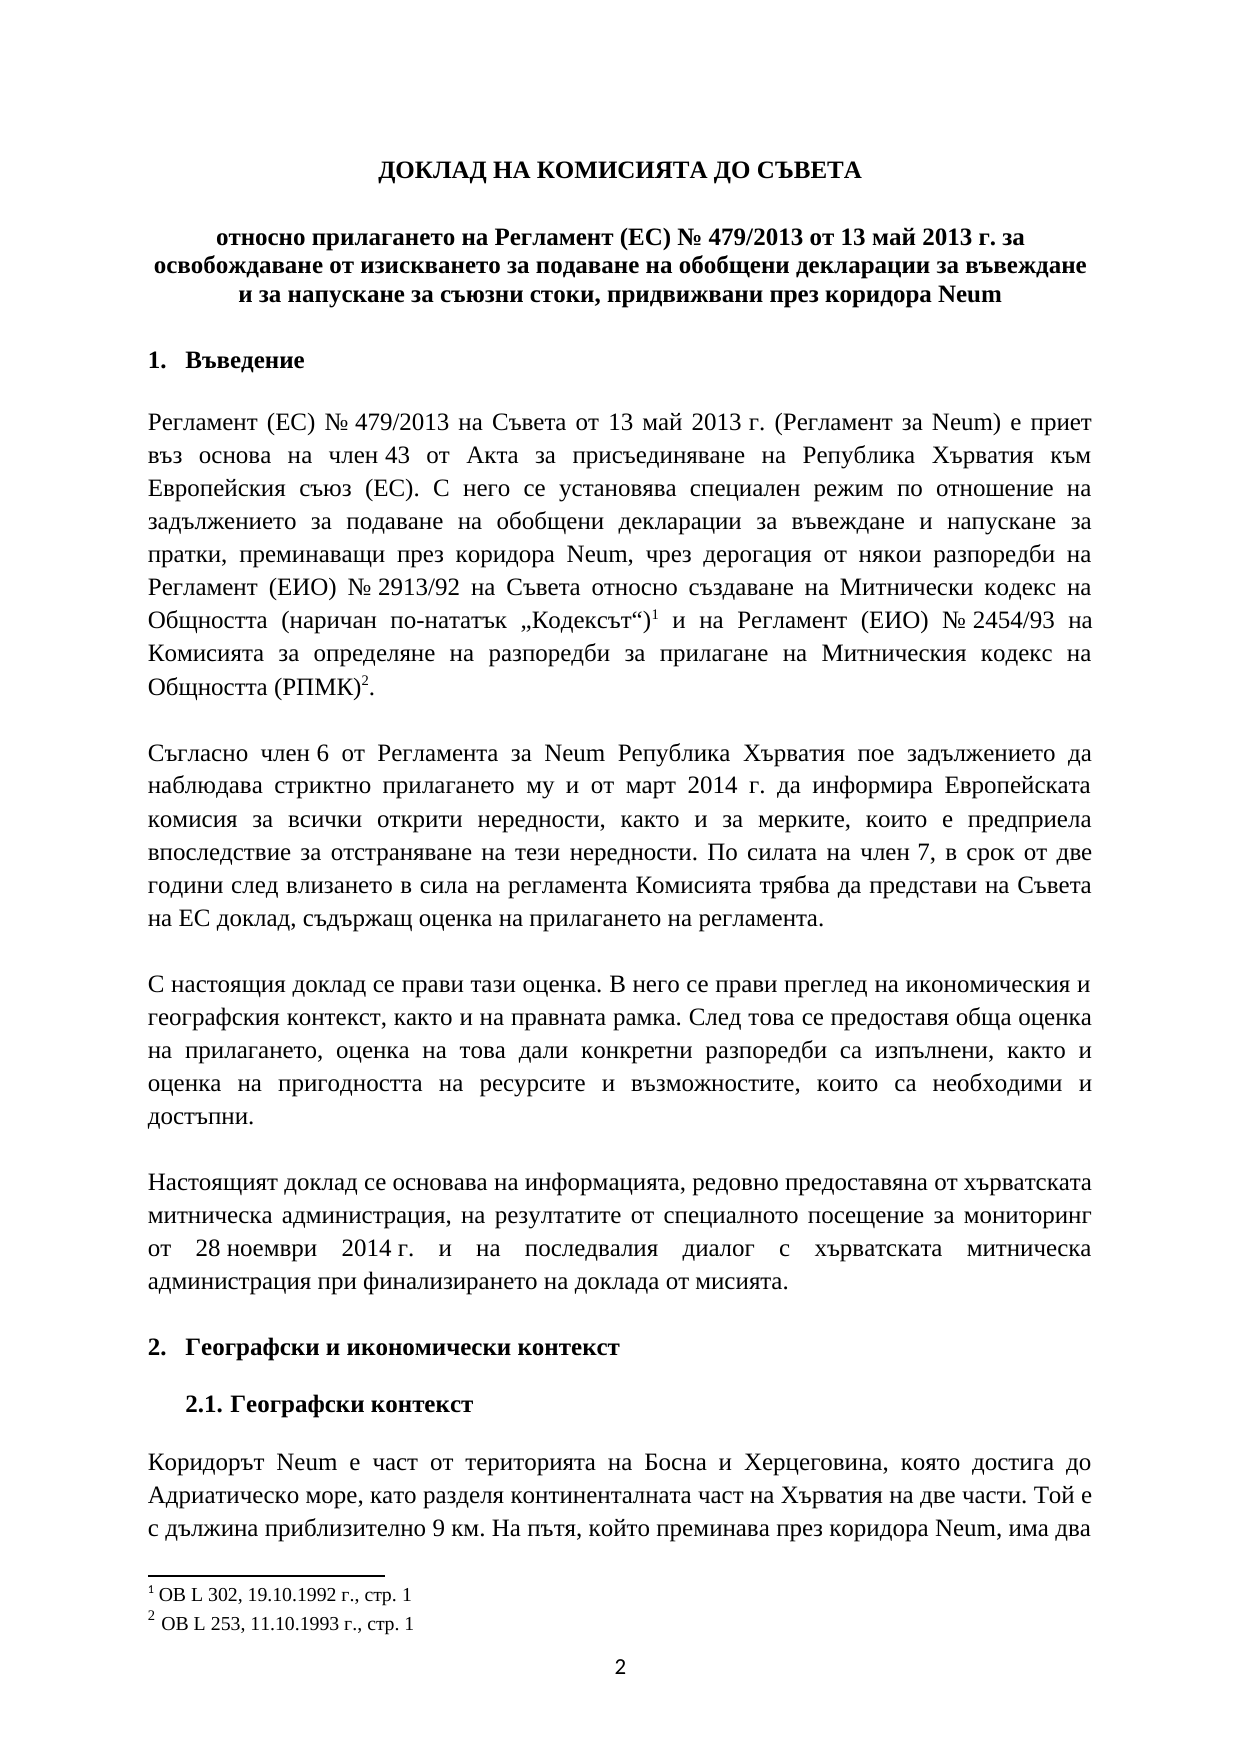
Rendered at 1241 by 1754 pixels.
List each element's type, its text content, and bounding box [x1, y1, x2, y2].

text Настоящият доклад се основава на информацията, редовно предоставяна от хърватската митническа администрация, на резултатите от специалното посещение за мониторинг от 28 ноември 2014 г. и на последвалия диалог с хърватската митническа администрация при финализирането на доклада от мисията. [148, 1167, 1093, 1295]
text относно прилагането на Регламент (ЕС) № 479/2013 от 13 май 2013 г. за освобождаване от изискването за подаване на обобщени декларации за въвеждане и за напускане за съюзни стоки, придвижвани през коридора Neum [148, 222, 1093, 308]
text Съгласно член 6 от Регламента за Neum Република Хърватия пое задължението да наблюдава стриктно прилагането му и от март 2014 г. да информира Европейската комисия за всички открити нередности, както и за мерките, които е предприела впоследствие за отстраняване на тези нередности. По силата на член 7, в срок от две години след влизането в сила на регламента Комисията трябва да представи на Съвета на ЕС доклад, съдържащ оценка на прилагането на регламента. [148, 738, 1093, 931]
text Регламент (ЕС) № 479/2013 на Съвета от 13 май 2013 г. (Регламент за Neum) е приет въз основа на член 43 от Акта за присъединяване на Република Хърватия към Европейския съюз (ЕС). С него се установява специален режим по отношение на задължението за подаване на обобщени декларации за въвеждане и напускане за пратки, преминаващи през коридора Neum, чрез дерогация от някои разпоредби на Регламент (ЕИО) № 2913/92 на Съвета относно създаване на Митнически кодекс на Общността (наричан по-нататък „Кодексът“) и на Регламент (ЕИО) № 2454/93 на Комисията за определяне на разпоредби за прилагане на Митническия кодекс на Общността (РПМК). [148, 407, 1093, 700]
list Географски контекст [185, 1389, 1093, 1418]
list Въведение [148, 346, 1093, 374]
list Географски и икономически контекст [148, 1332, 1093, 1361]
text ДОКЛАД НА КОМИСИЯТА ДО СЪВЕТА [148, 156, 1093, 184]
text С настоящия доклад се прави тази оценка. В него се прави преглед на икономическия и географския контекст, както и на правната рамка. След това се предоставя обща оценка на прилагането, оценка на това дали конкретни разпоредби са изпълнени, както и оценка на пригодността на ресурсите и възможностите, които са необходими и достъпни. [148, 969, 1093, 1129]
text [148, 1447, 1093, 1542]
